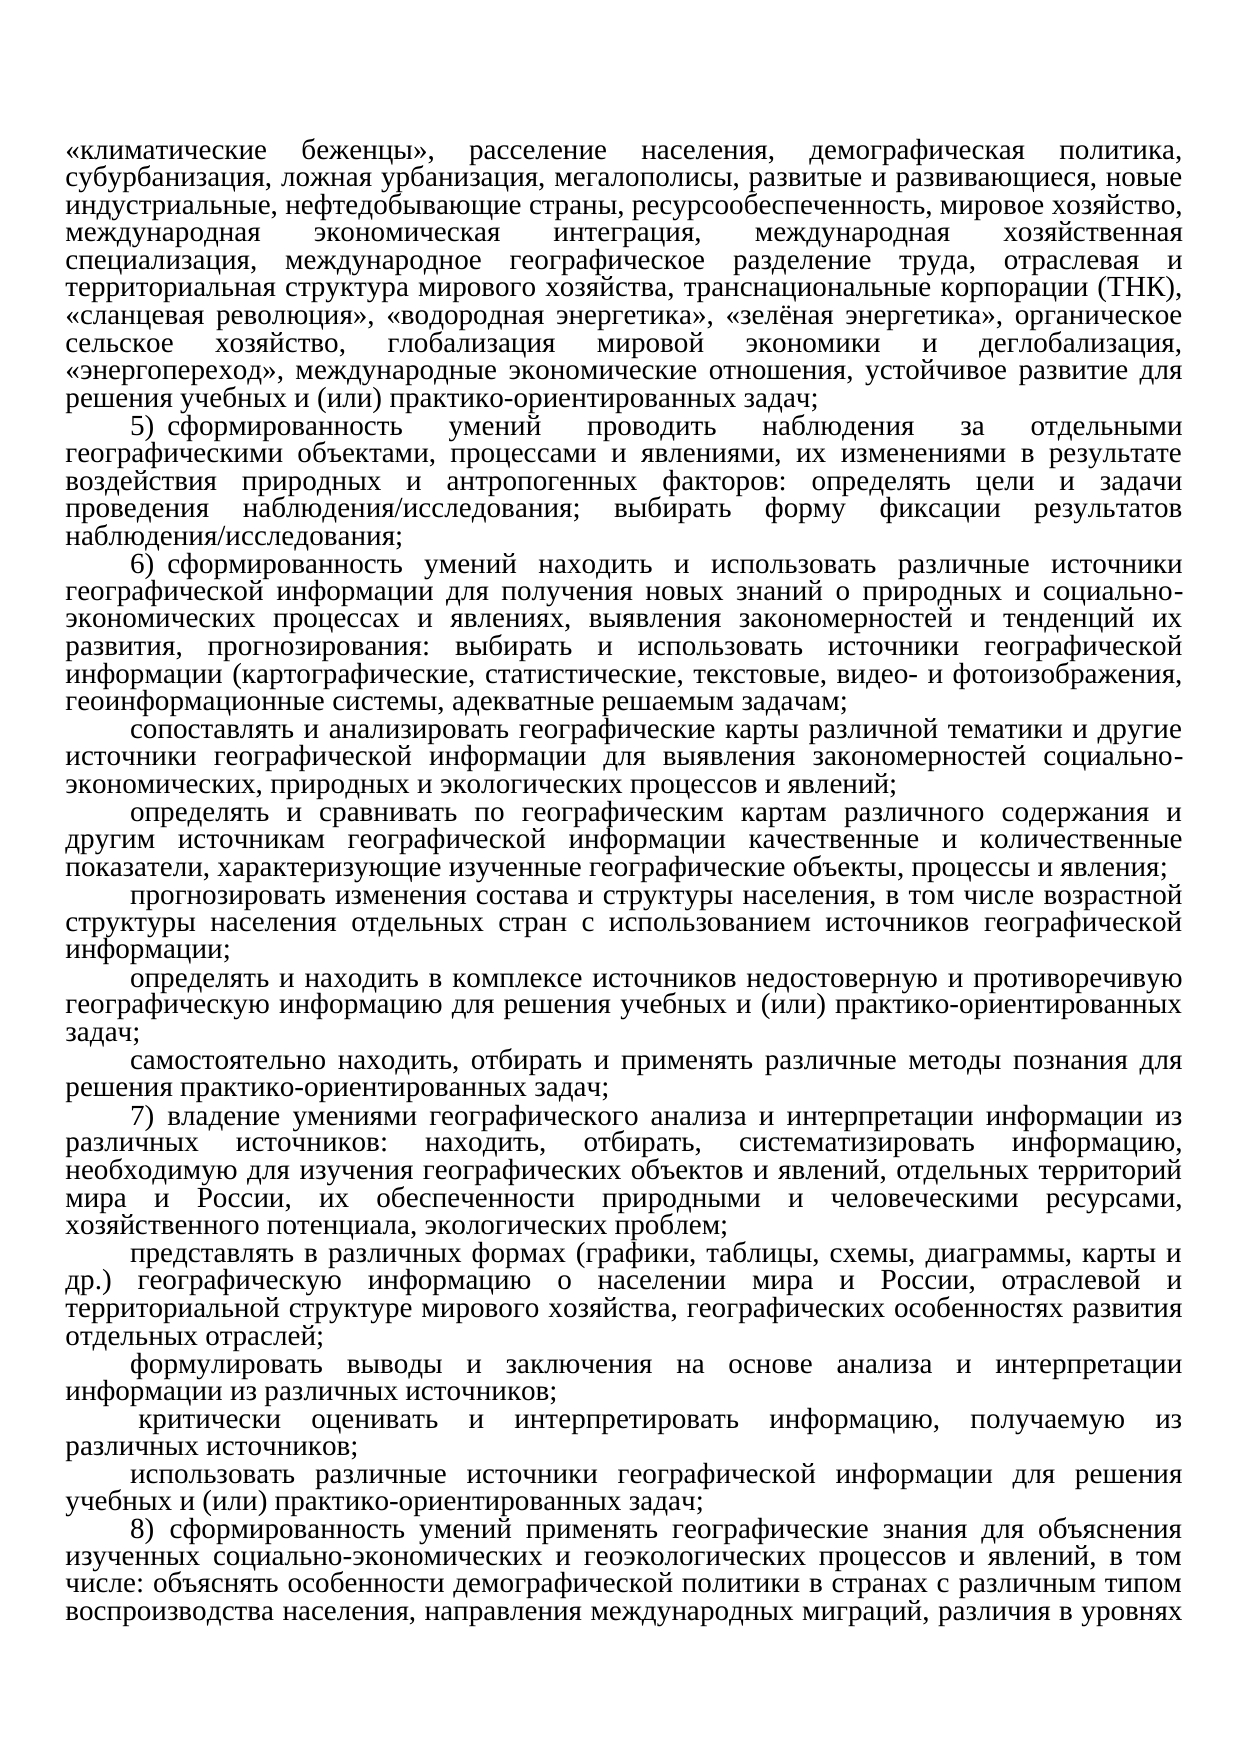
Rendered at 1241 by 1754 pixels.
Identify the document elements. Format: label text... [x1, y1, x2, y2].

text представлять в различных формах (графики, таблицы, схемы, диаграммы, карты и др.) географическую информацию о населении мира и России, отраслевой и территориальной структуре мирового хозяйства, географических особенностях развития отдельных отраслей; [65, 1241, 1183, 1351]
text самостоятельно находить, отбирать и применять различные методы познания для решения практико-ориентированных задач; [65, 1048, 1183, 1103]
text формулировать выводы и заключения на основе анализа и интерпретации информации из различных источников; [65, 1351, 1183, 1406]
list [65, 1516, 1183, 1627]
text сопоставлять и анализировать географические карты различной тематики и другие источники географической информации для выявления закономерностей социальноэкономических, природных и экологических процессов и явлений; [65, 717, 1183, 800]
text прогнозировать изменения состава и структуры населения, в том числе возрастной структуры населения отдельных стран с использованием источников географической информации; [65, 882, 1183, 965]
text определять и сравнивать по географическим картам различного содержания и другим источникам географической информации качественные и количественные показатели, характеризующие изученные географические объекты, процессы и явления; [65, 800, 1183, 882]
text критически оценивать и интерпретировать информацию, получаемую из различных источников; [65, 1406, 1183, 1461]
list владение умениями географического анализа и интерпретации информации из различных источников: находить, отбирать, систематизировать информацию, необходимую для изучения географических объектов и явлений, отдельных территорий мира и России, их обеспеченности природными и человеческими ресурсами, хозяйственного потенциала, экологических проблем; [65, 1103, 1183, 1241]
text использовать различные источники географической информации для решения учебных и (или) практико-ориентированных задач; [65, 1461, 1183, 1516]
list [65, 138, 1183, 413]
text определять и находить в комплексе источников недостоверную и противоречивую географическую информацию для решения учебных и (или) практико-ориентированных задач; [65, 965, 1183, 1048]
list сформированность умений находить и использовать различные источники географической информации для получения новых знаний о природных и социальноэкономических процессах и явлениях, выявления закономерностей и тенденций их развития, прогнозирования: выбирать и использовать источники географической информации (картографические, статистические, текстовые, видео- и фотоизображения, геоинформационные системы, адекватные решаемым задачам; [65, 551, 1183, 717]
list сформированность умений проводить наблюдения за отдельными географическими объектами, процессами и явлениями, их изменениями в результате воздействия природных и антропогенных факторов: определять цели и задачи проведения наблюдения/исследования; выбирать форму фиксации результатов наблюдения/исследования; [65, 413, 1183, 551]
